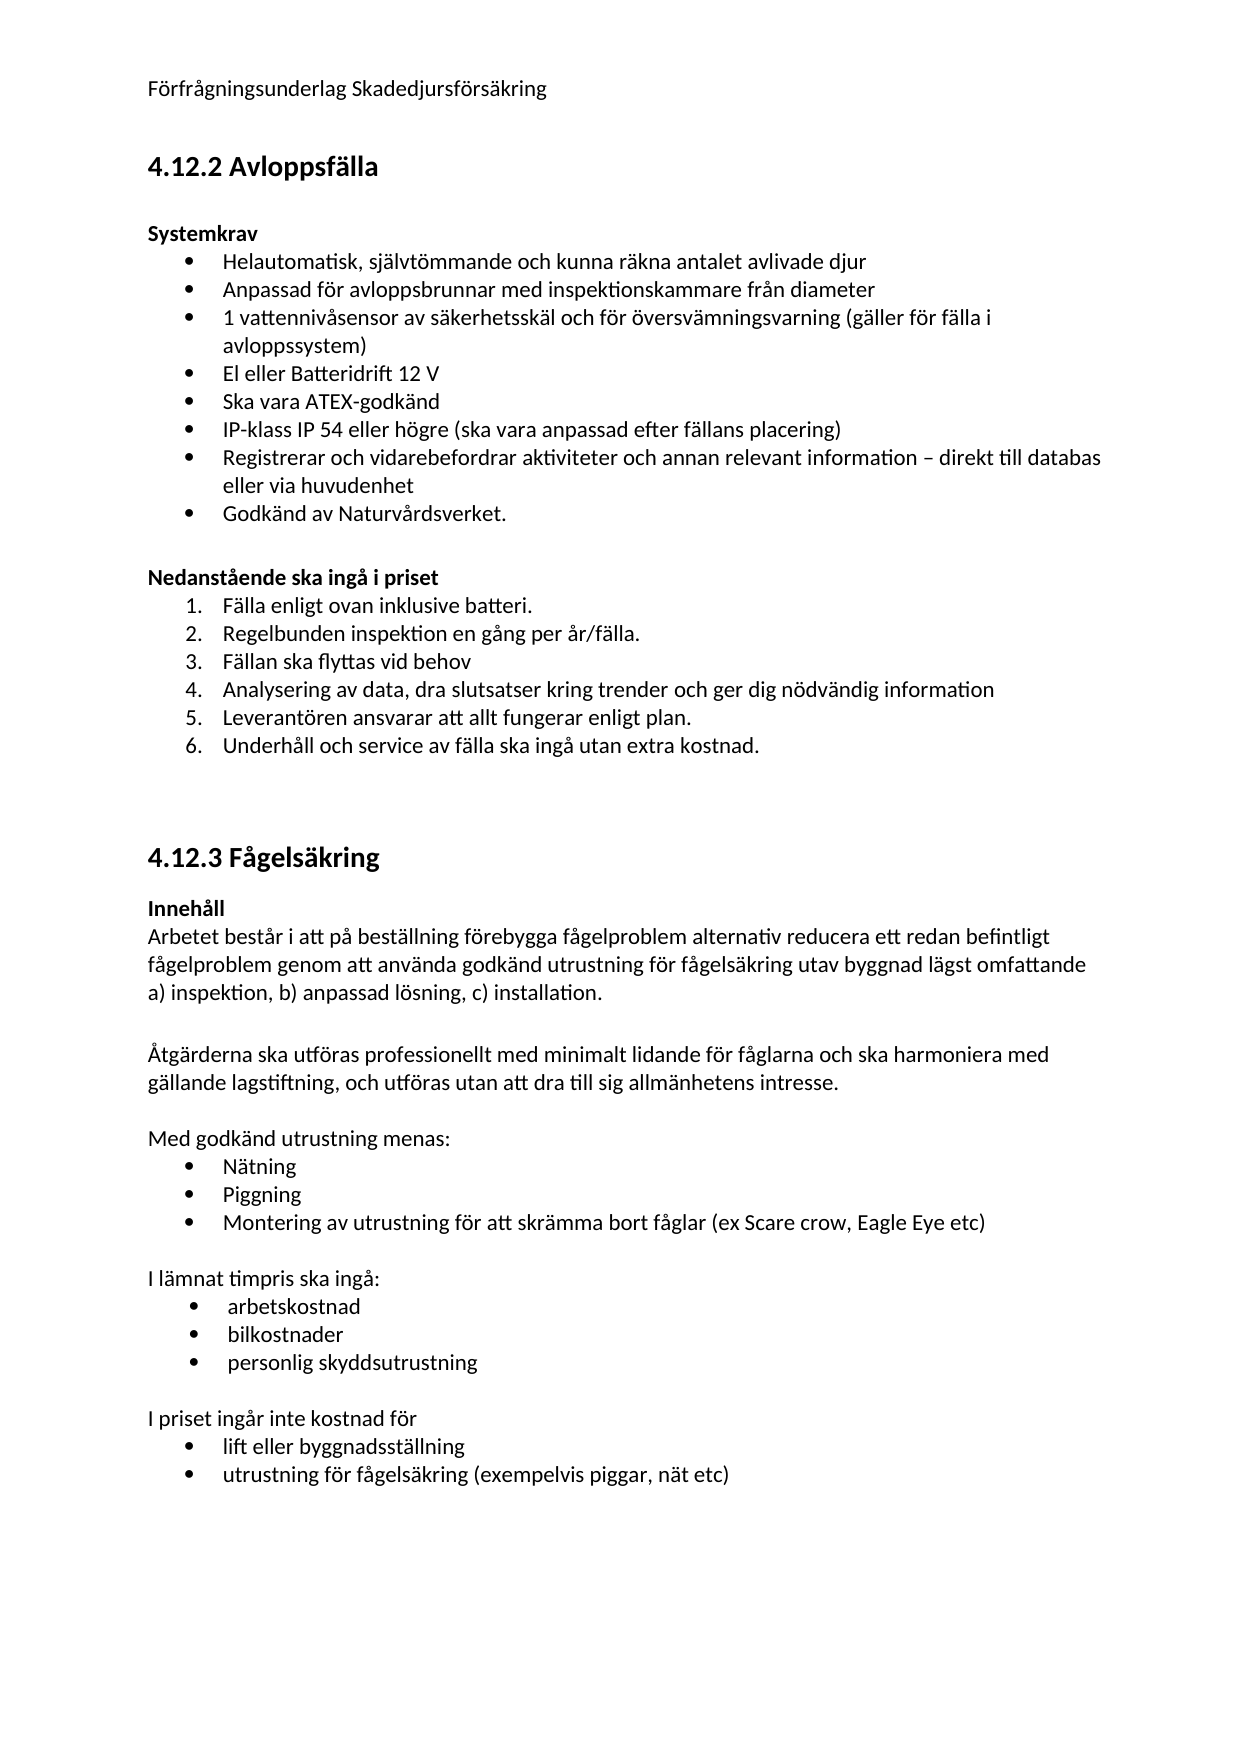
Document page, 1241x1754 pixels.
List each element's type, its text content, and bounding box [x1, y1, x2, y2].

text 4.12.2 Avloppsfälla [148, 148, 1107, 183]
text Arbetet består i att på beställning förebygga fågelproblem alternativ reducera ett redan befintligt fågelproblem genom att använda godkänd utrustning för fågelsäkring utav byggnad lägst omfattande a) inspektion, b) anpassad lösning, c) installation. [148, 922, 1107, 1006]
list personlig skyddsutrustning [190, 1348, 1107, 1376]
text I priset ingår inte kostnad för [148, 1404, 1107, 1432]
list 1 vattennivåsensor av säkerhetsskäl och för översvämningsvarning (gäller för fälla i avloppssystem) [185, 303, 1107, 359]
list Montering av utrustning för att skrämma bort fåglar (ex Scare crow, Eagle Eye etc) [185, 1208, 1107, 1236]
list Anpassad för avloppsbrunnar med inspektionskammare från diameter [185, 275, 1107, 303]
list utrustning för fågelsäkring (exempelvis piggar, nät etc) [185, 1461, 1107, 1488]
list Ska vara ATEX-godkänd [185, 387, 1107, 415]
list Registrerar och vidarebefordrar aktiviteter och annan relevant information – direkt till databas eller via huvudenhet [185, 443, 1107, 499]
list Analysering av data, dra slutsatser kring trender och ger dig nödvändig information [185, 675, 1107, 703]
list Piggning [185, 1180, 1107, 1208]
list El eller Batteridrift 12 V [185, 359, 1107, 387]
list Godkänd av Naturvårdsverket. [185, 499, 1107, 527]
list bilkostnader [190, 1320, 1107, 1348]
text Åtgärderna ska utföras professionellt med minimalt lidande för fåglarna och ska harmoniera med gällande lagstiftning, och utföras utan att dra till sig allmänhetens intresse. [148, 1040, 1107, 1124]
list IP-klass IP 54 eller högre (ska vara anpassad efter fällans placering) [185, 415, 1107, 443]
list arbetskostnad [190, 1292, 1107, 1320]
list Nätning [185, 1152, 1107, 1180]
list Leverantören ansvarar att allt fungerar enligt plan. [185, 703, 1107, 731]
text Med godkänd utrustning menas: [148, 1124, 1107, 1152]
list Regelbunden inspektion en gång per år/fälla. [185, 619, 1107, 647]
list lift eller byggnadsställning [185, 1432, 1107, 1461]
list Underhåll och service av fälla ska ingå utan extra kostnad. [185, 731, 1107, 759]
list Fälla enligt ovan inklusive batteri. [185, 591, 1107, 619]
text I lämnat timpris ska ingå: [148, 1264, 1107, 1292]
text 4.12.3 Fågelsäkring [148, 839, 1107, 874]
text Nedanstående ska ingå i priset [148, 563, 1107, 591]
list Helautomatisk, självtömmande och kunna räkna antalet avlivade djur [185, 247, 1107, 275]
text Systemkrav [148, 219, 1107, 247]
text Innehåll [148, 894, 1107, 922]
list Fällan ska flyttas vid behov [185, 647, 1107, 675]
